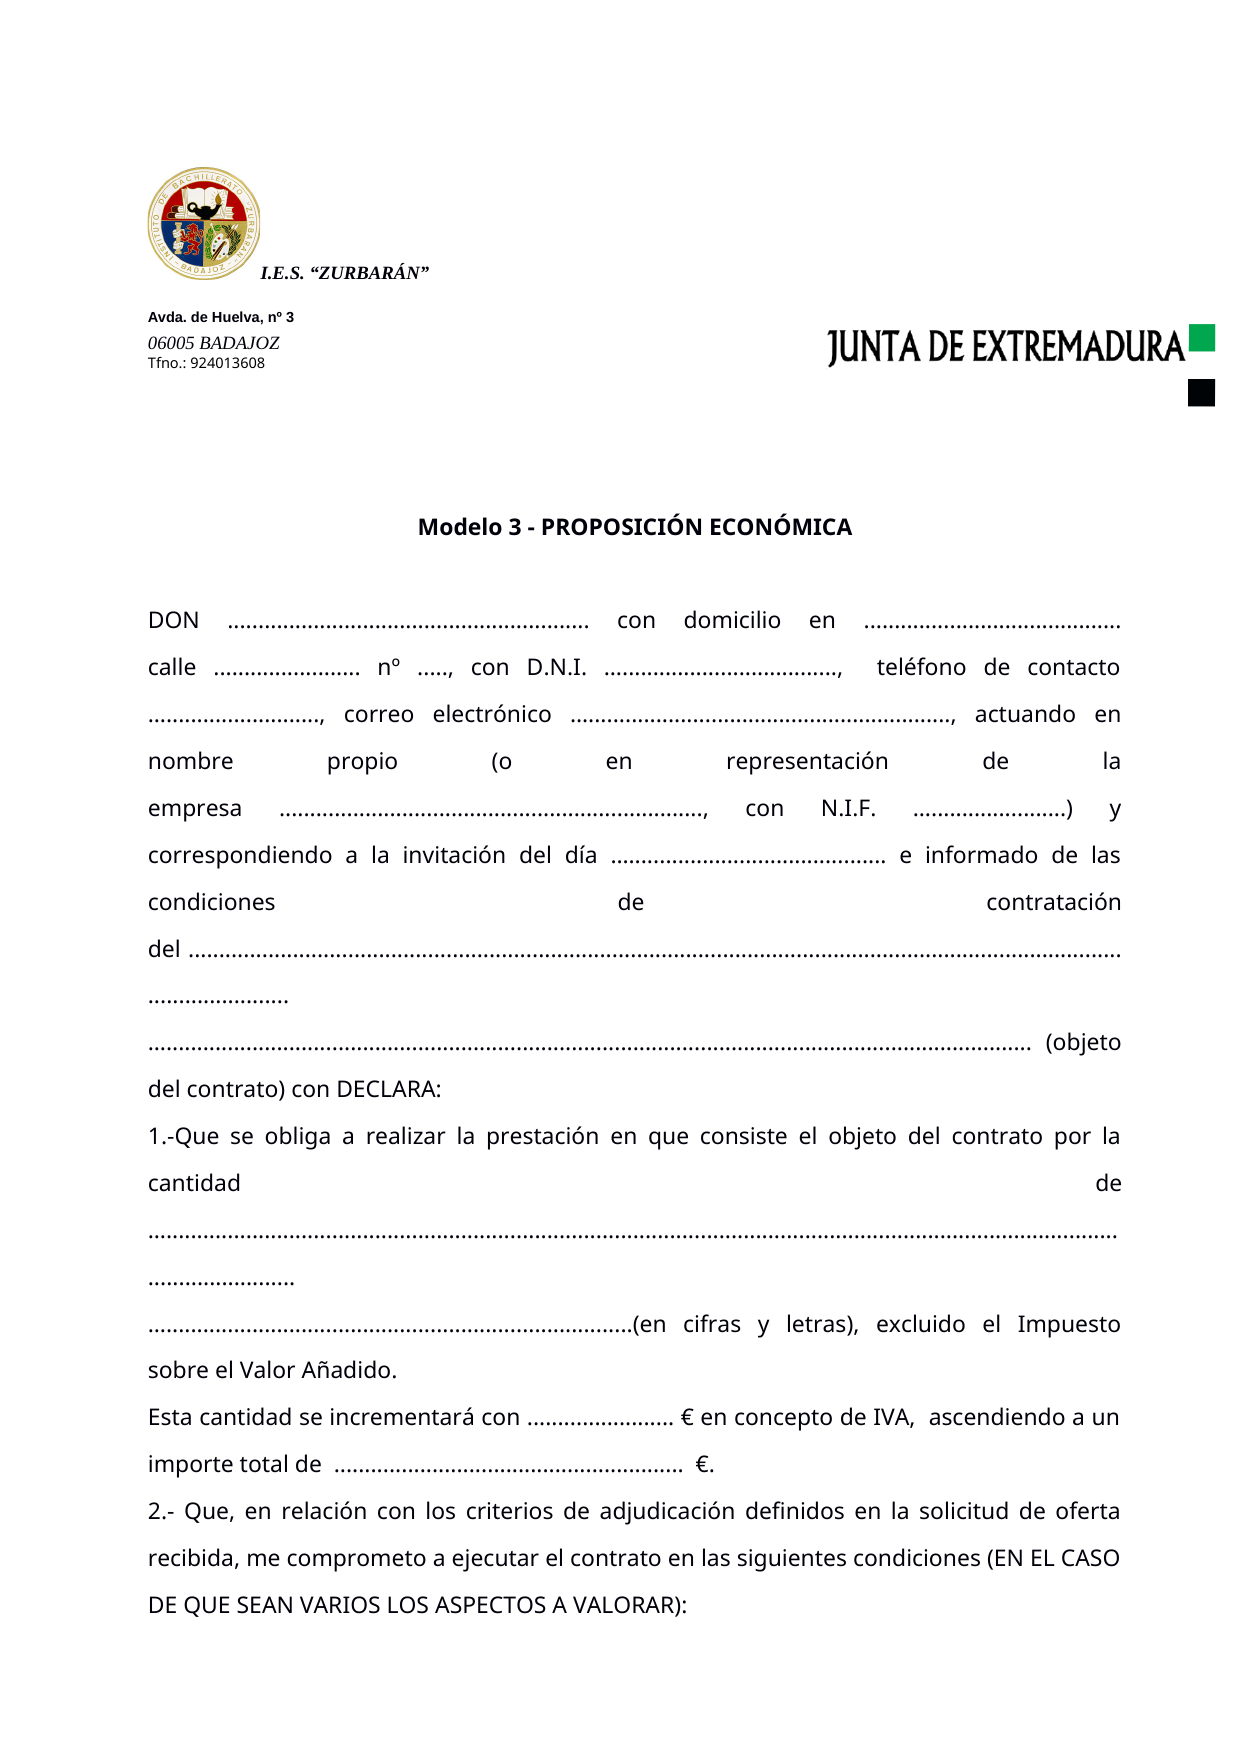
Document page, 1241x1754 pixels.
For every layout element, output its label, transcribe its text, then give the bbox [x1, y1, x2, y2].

text 2.- Que, en relación con los criterios de adjudicación definidos en la solicitud de oferta recibida, me comprometo a ejecutar el contrato en las siguientes condiciones (EN EL CASO DE QUE SEAN VARIOS LOS ASPECTOS A VALORAR): [148, 1495, 1122, 1620]
text 1.-Que se obliga a realizar la prestación en que consiste el objeto del contrato por la cantidad de …................................................................................................................................................................................... [148, 1120, 1122, 1292]
text Modelo 3 - PROPOSICIÓN ECONÓMICA [148, 511, 1122, 542]
text 06005 BADAJOZ [148, 332, 821, 353]
picture [147, 167, 261, 280]
picture [821, 323, 1216, 407]
text I.E.S. “ZURBARÁN” [148, 167, 1122, 284]
text …............................................................................(en cifras y letras), excluido el Impuesto sobre el Valor Añadido. [148, 1308, 1122, 1386]
text …............................................................................................................................................. (objeto del contrato) con DECLARA: [148, 1026, 1122, 1104]
subtitle Avda. de Huelva, nº 3 [148, 309, 1122, 326]
text Tfno.: 924013608 [148, 353, 1122, 373]
text Esta cantidad se incrementará con ........................ € en concepto de IVA, ascendiendo a un importe total de ......................................................... €. [148, 1401, 1122, 1479]
text DON ........................................................... con domicilio en .......................................... calle ........................ nº ....., con D.N.I. …..................................., teléfono de contacto …........................., correo electrónico …..........................................................., actuando en nombre propio (o en representación de la empresa ....................................................................., con N.I.F. …......................) y correspondiendo a la invitación del día ….......................................... e informado de las condiciones de contratación del ............................................................................................................................................................................... [148, 604, 1122, 1011]
